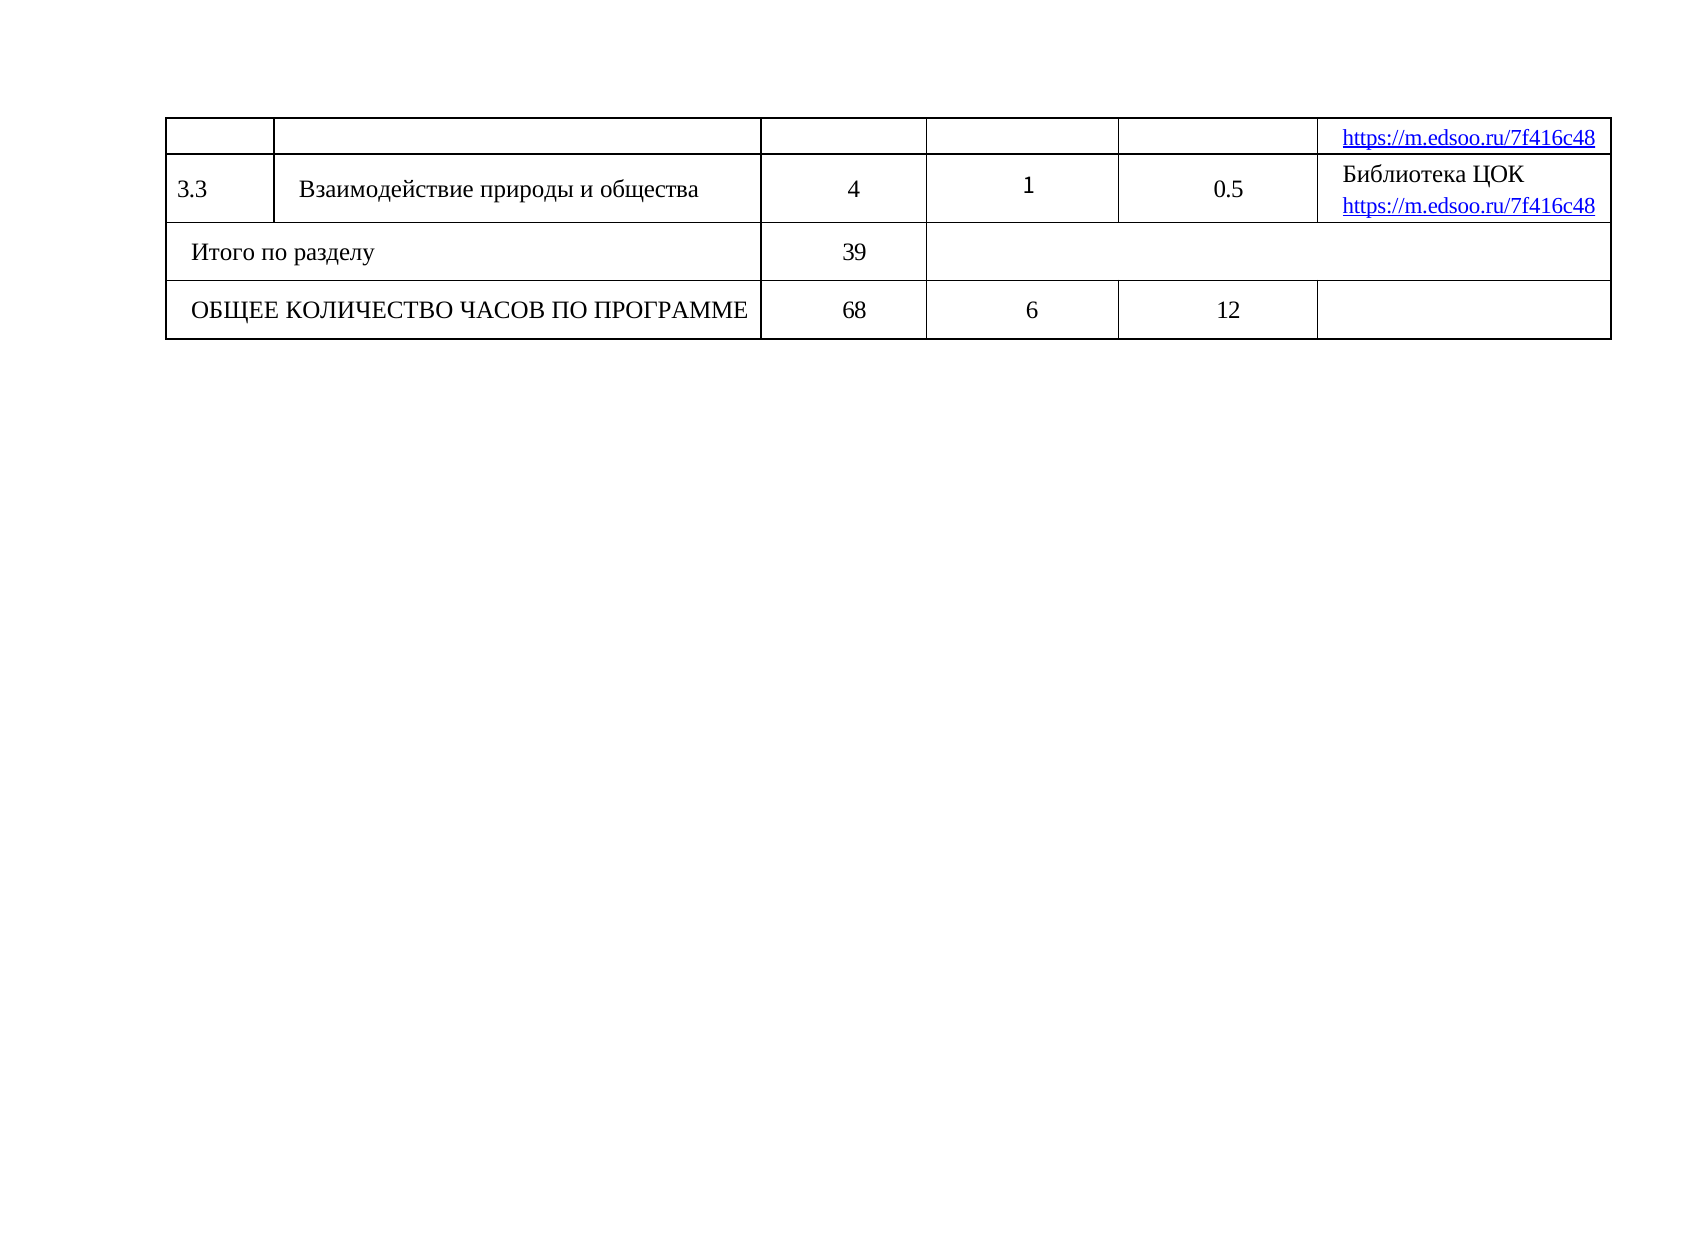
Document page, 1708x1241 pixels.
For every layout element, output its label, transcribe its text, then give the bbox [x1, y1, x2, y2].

table_cell 68 [762, 281, 926, 338]
table_cell [1318, 281, 1610, 338]
table_cell 12 [1119, 281, 1317, 338]
table_cell 3.3 [167, 155, 273, 221]
table_header [927, 119, 1118, 153]
table_cell [927, 223, 1610, 279]
table_cell Взаимодействие природы и общества [275, 155, 760, 221]
table_cell 6 [927, 281, 1118, 338]
table_cell ОБЩЕЕ КОЛИЧЕСТВО ЧАСОВ ПО ПРОГРАММЕ [167, 281, 760, 338]
table_header [762, 119, 926, 153]
table_cell 39 [762, 223, 926, 279]
table_cell 4 [762, 155, 926, 221]
table_header [275, 119, 760, 153]
table_cell 1 [927, 155, 1118, 221]
table_header [167, 119, 273, 153]
table_header https://m.edsoo.ru/7f416c48 [1318, 119, 1610, 153]
table_cell Итого по разделу [167, 223, 760, 279]
table_header [1119, 119, 1317, 153]
table_cell 0.5 [1119, 155, 1317, 221]
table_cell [1318, 155, 1610, 221]
